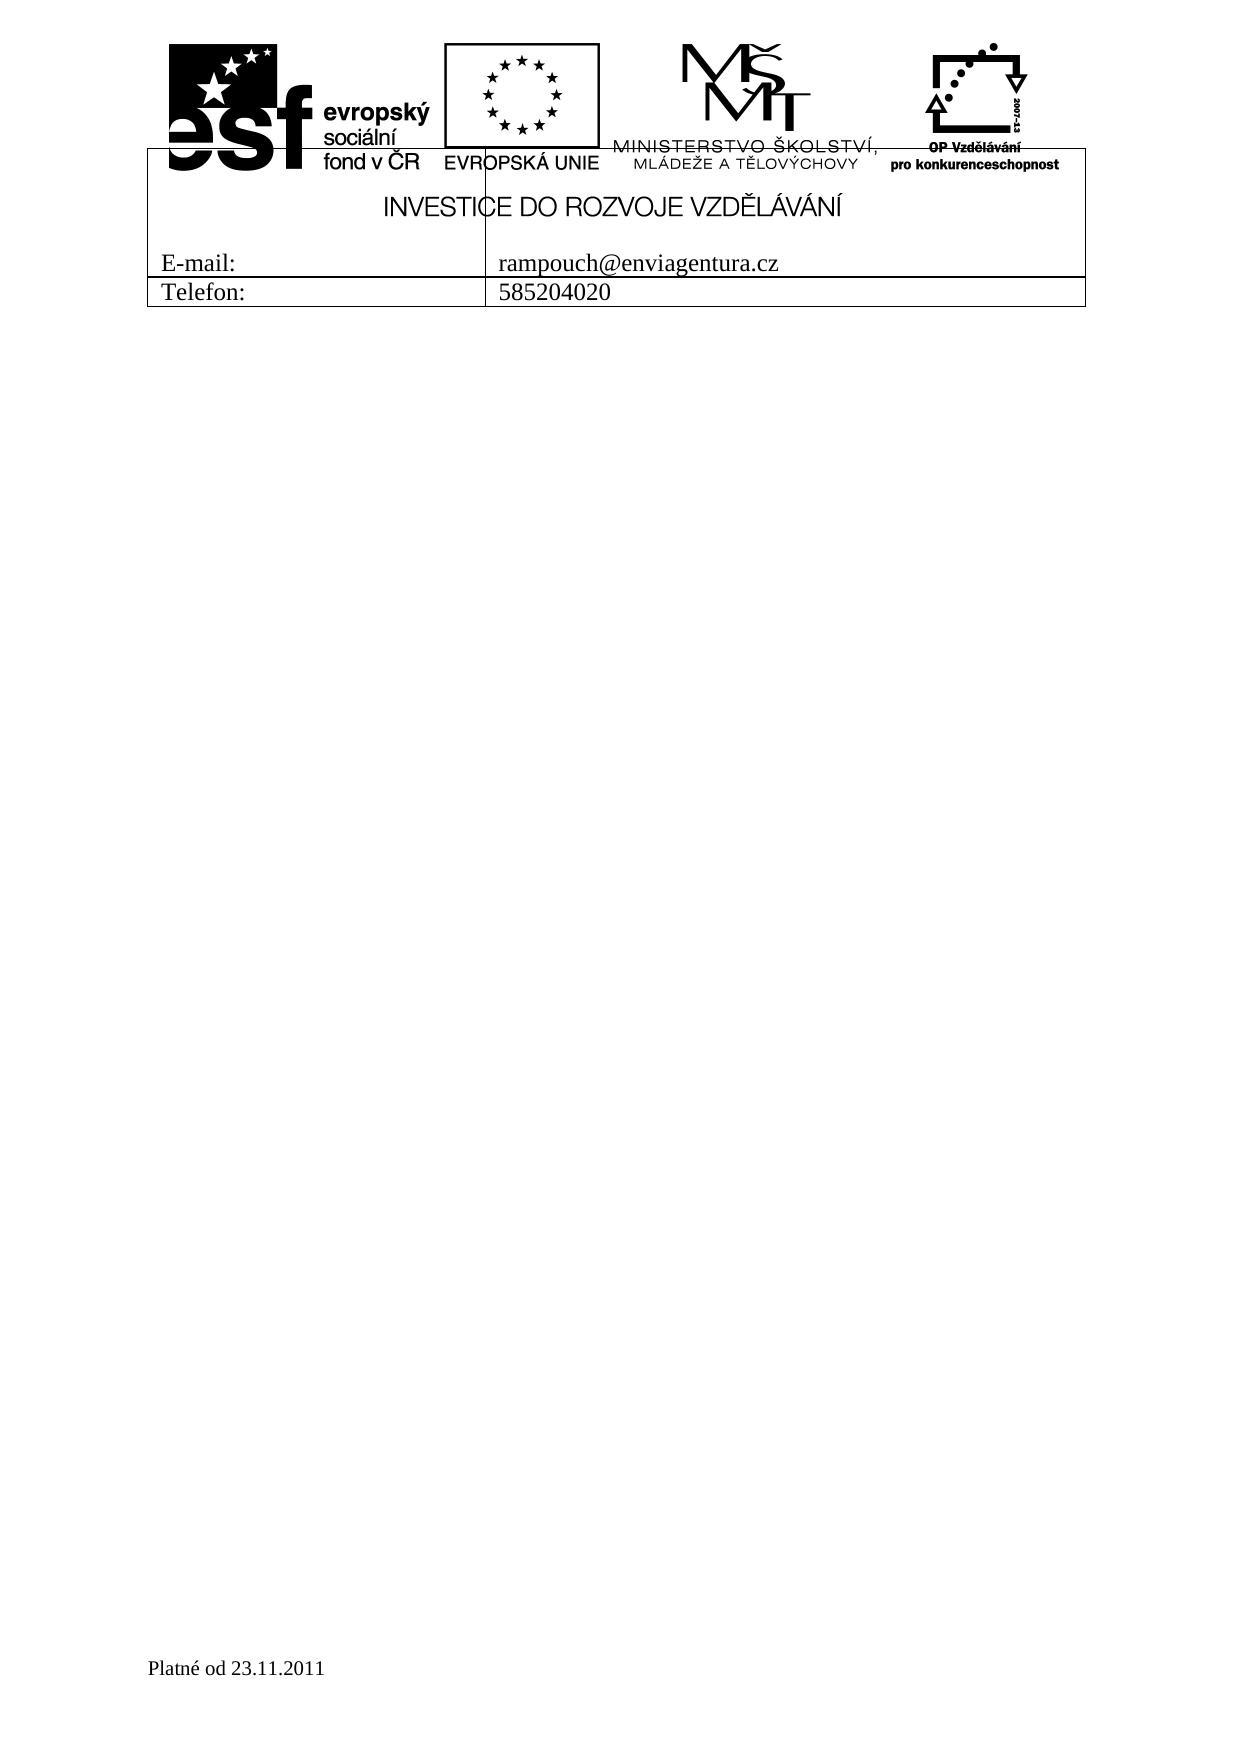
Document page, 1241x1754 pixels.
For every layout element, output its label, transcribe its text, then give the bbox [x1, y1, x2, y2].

table_cell E-mail: [148, 149, 485, 276]
table_cell rampouch@enviagentura.cz [486, 149, 1085, 276]
picture [121, 3, 1119, 248]
table_cell 585204020 [486, 278, 1085, 306]
table_cell Telefon: [148, 278, 485, 306]
